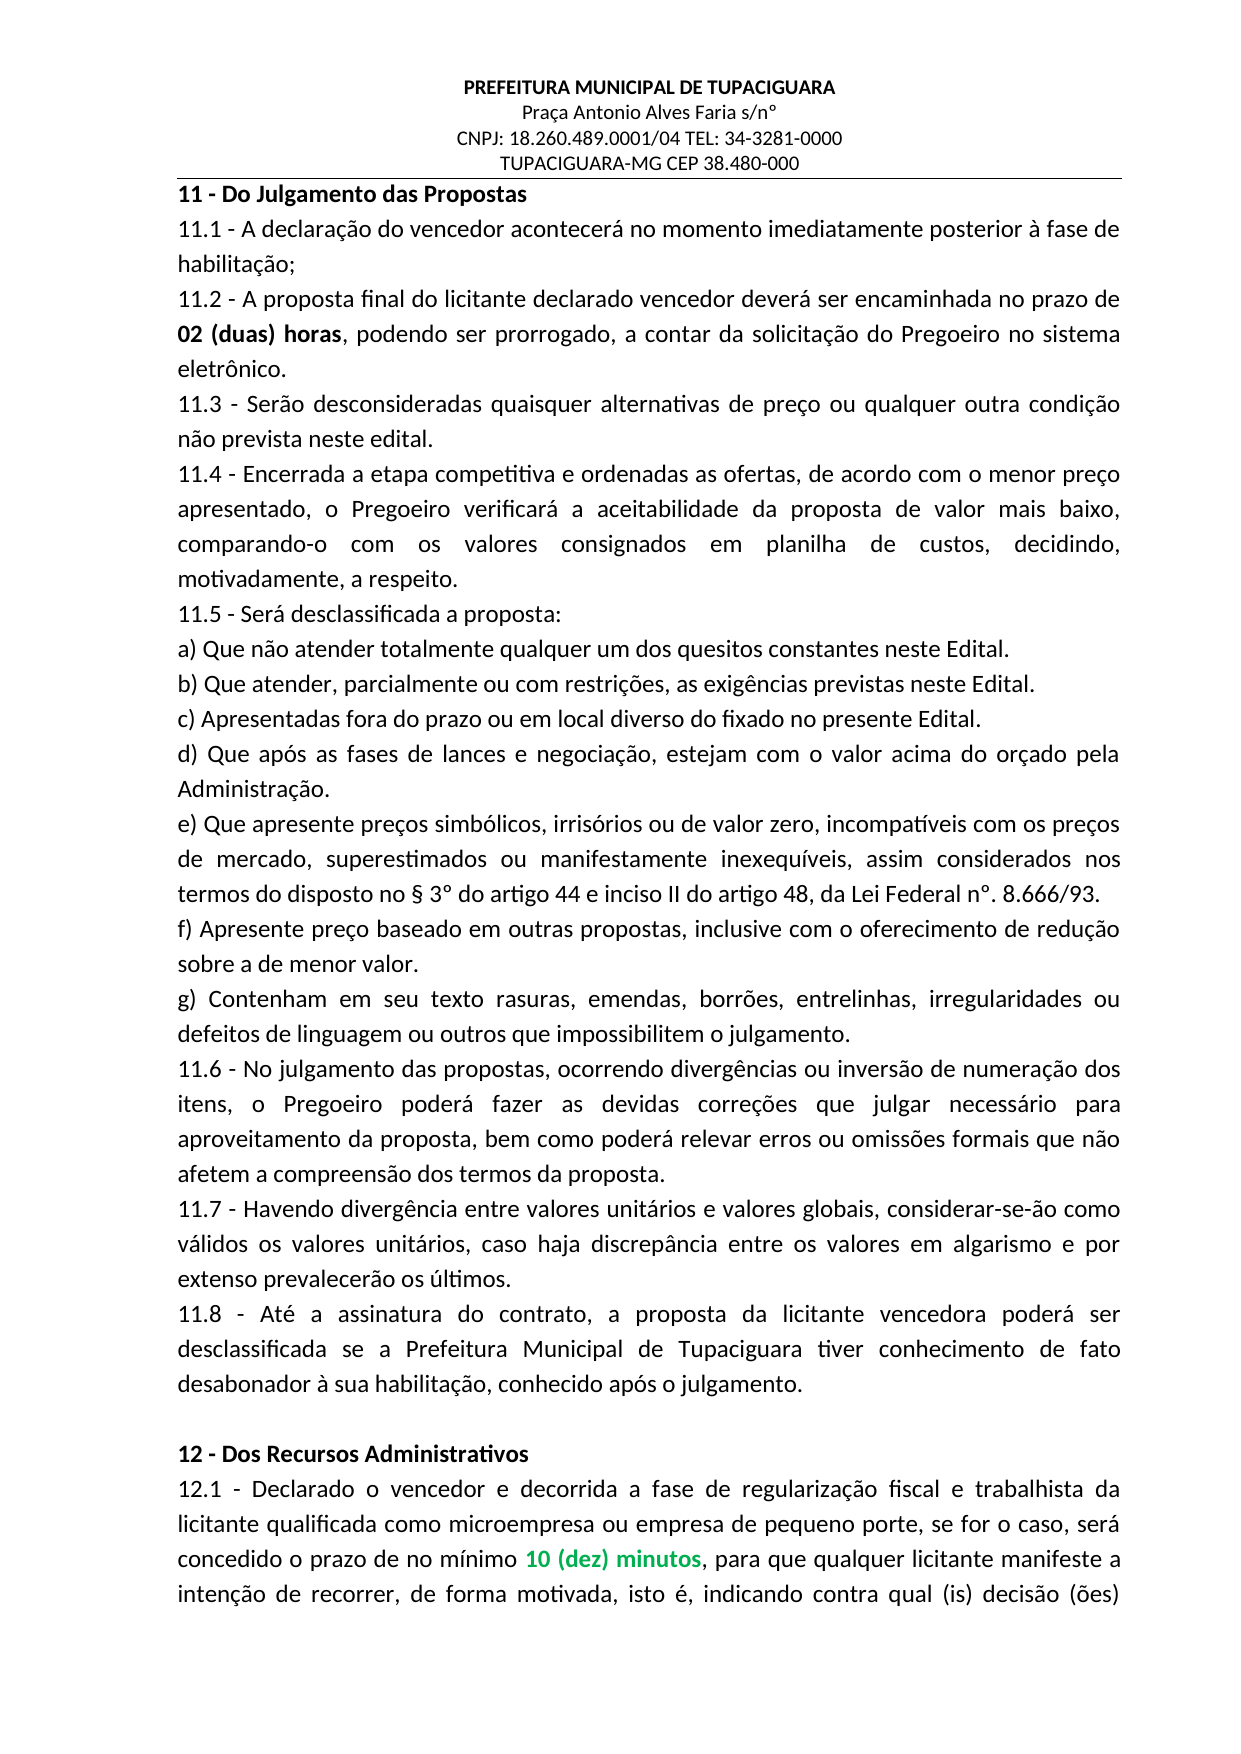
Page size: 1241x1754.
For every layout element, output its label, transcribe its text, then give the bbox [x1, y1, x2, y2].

text 11.6 - No julgamento das propostas, ocorrendo divergências ou inversão de numeração dos itens, o Pregoeiro poderá fazer as devidas correções que julgar necessário para aproveitamento da proposta, bem como poderá relevar erros ou omissões formais que não afetem a compreensão dos termos da proposta. [177, 1054, 1122, 1189]
text 11.1 - A declaração do vencedor acontecerá no momento imediatamente posterior à fase de habilitação; [177, 214, 1122, 279]
text 11.8 - Até a assinatura do contrato, a proposta da licitante vencedora poderá ser desclassificada se a Prefeitura Municipal de Tupaciguara tiver conhecimento de fato desabonador à sua habilitação, conhecido após o julgamento. [177, 1299, 1122, 1399]
text a) Que não atender totalmente qualquer um dos quesitos constantes neste Edital. [177, 634, 1122, 664]
text 11.3 - Serão desconsideradas quaisquer alternativas de preço ou qualquer outra condição não prevista neste edital. [177, 389, 1122, 454]
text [177, 1474, 1122, 1609]
text e) Que apresente preços simbólicos, irrisórios ou de valor zero, incompatíveis com os preços de mercado, superestimados ou manifestamente inexequíveis, assim considerados nos termos do disposto no § 3º do artigo 44 e inciso II do artigo 48, da Lei Federal nº. 8.666/93. [177, 809, 1122, 909]
text 11.5 - Será desclassificada a proposta: [177, 599, 1122, 629]
text 12 - Dos Recursos Administrativos [177, 1439, 1122, 1469]
text d) Que após as fases de lances e negociação, estejam com o valor acima do orçado pela Administração. [177, 739, 1122, 804]
text 11 - Do Julgamento das Propostas [177, 179, 1122, 209]
text 11.7 - Havendo divergência entre valores unitários e valores globais, considerar-se-ão como válidos os valores unitários, caso haja discrepância entre os valores em algarismo e por extenso prevalecerão os últimos. [177, 1194, 1122, 1294]
text g) Contenham em seu texto rasuras, emendas, borrões, entrelinhas, irregularidades ou defeitos de linguagem ou outros que impossibilitem o julgamento. [177, 984, 1122, 1049]
text c) Apresentadas fora do prazo ou em local diverso do fixado no presente Edital. [177, 704, 1122, 734]
text f) Apresente preço baseado em outras propostas, inclusive com o oferecimento de redução sobre a de menor valor. [177, 914, 1122, 979]
text 11.4 - Encerrada a etapa competitiva e ordenadas as ofertas, de acordo com o menor preço apresentado, o Pregoeiro verificará a aceitabilidade da proposta de valor mais baixo, comparando-o com os valores consignados em planilha de custos, decidindo, motivadamente, a respeito. [177, 459, 1122, 594]
text 11.2 - A proposta final do licitante declarado vencedor deverá ser encaminhada no prazo de 02 (duas) horas, podendo ser prorrogado, a contar da solicitação do Pregoeiro no sistema eletrônico. [177, 284, 1122, 384]
text b) Que atender, parcialmente ou com restrições, as exigências previstas neste Edital. [177, 669, 1122, 699]
